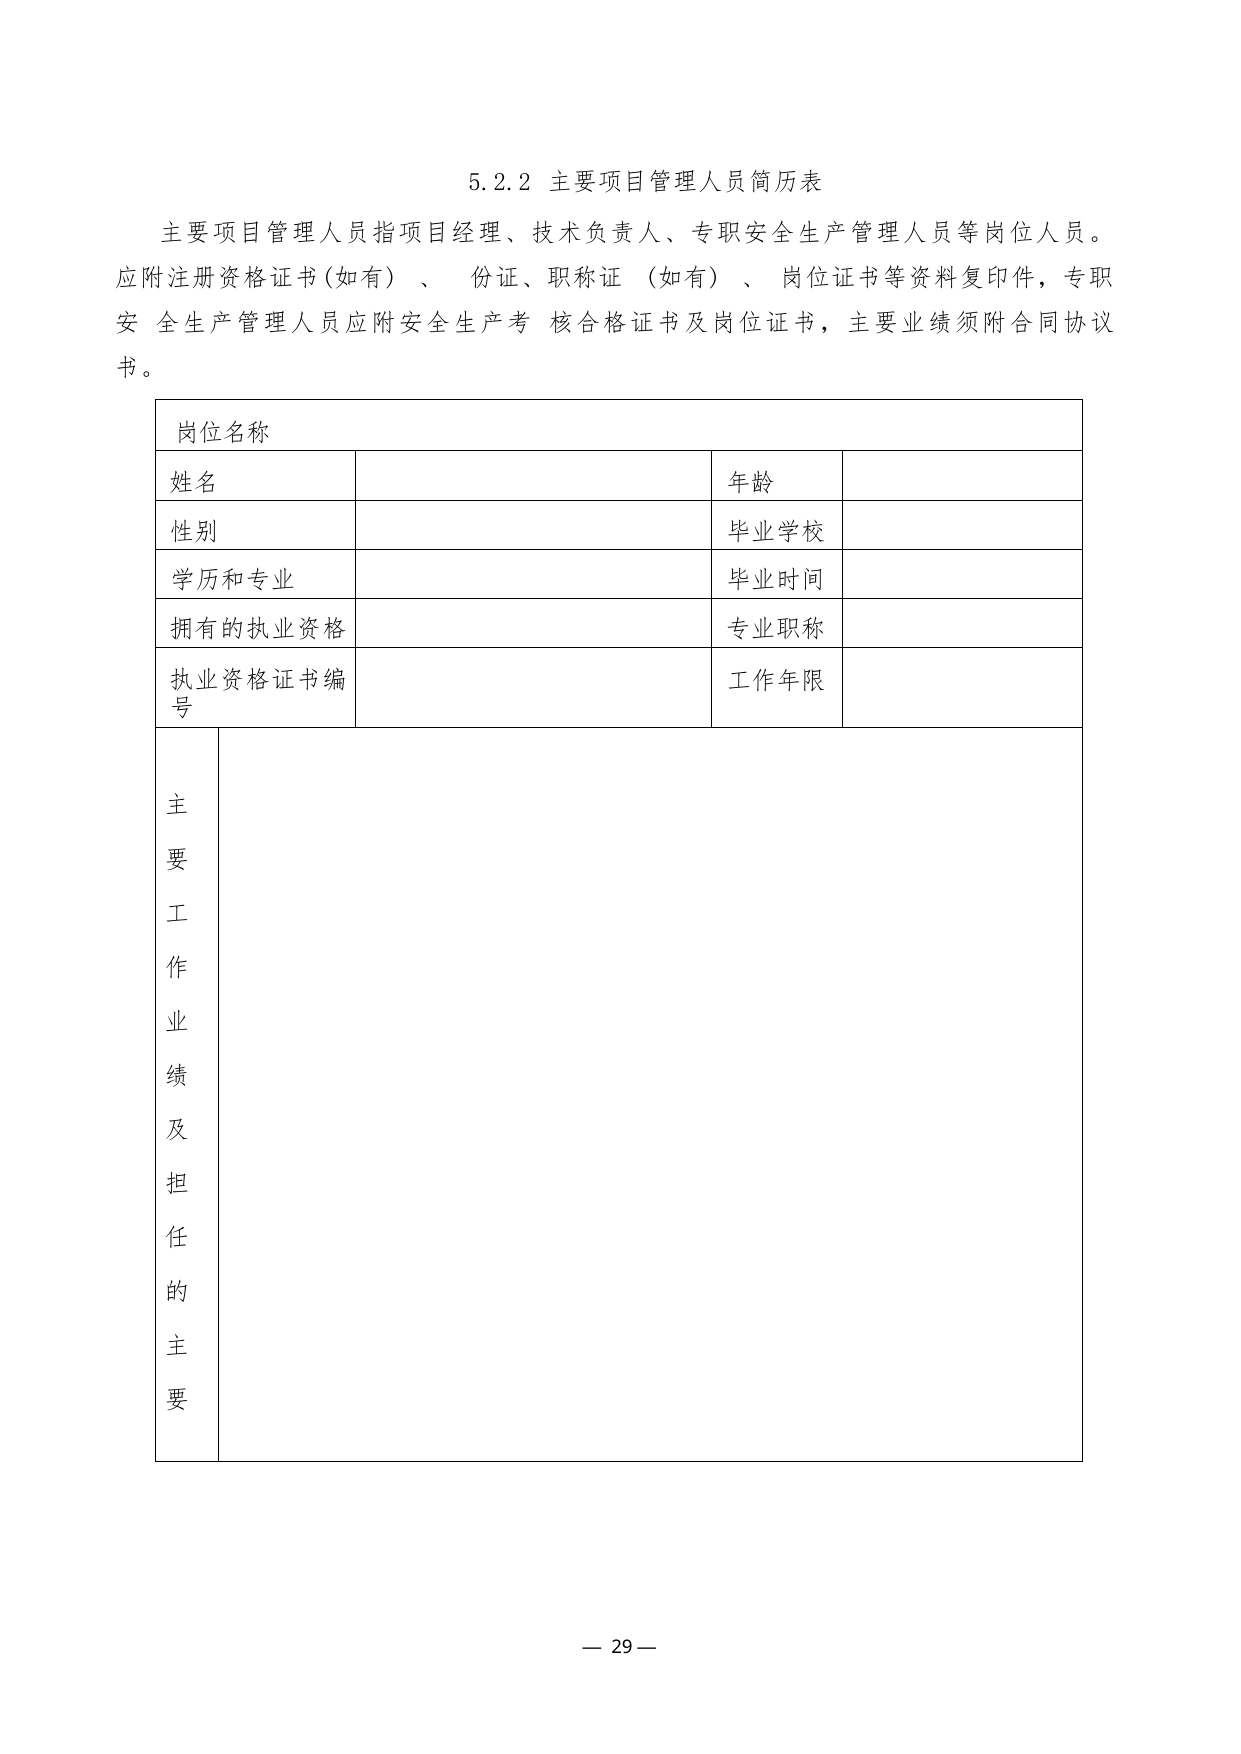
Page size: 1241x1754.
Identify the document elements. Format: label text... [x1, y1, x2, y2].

table_cell [356, 550, 711, 598]
table_cell [219, 728, 1082, 1461]
table_cell [843, 648, 1082, 727]
table_cell [356, 501, 711, 549]
table_cell [356, 599, 711, 647]
table_cell 毕业时间 [712, 550, 842, 598]
table_cell 姓名 [156, 451, 355, 500]
table_cell 拥有的执业资格 [156, 599, 355, 647]
table_cell 毕业学校 [712, 501, 842, 549]
table_cell 执业资格证书编 号 [156, 648, 355, 727]
text 5.2.2 主要项目管理人员简历表 [468, 169, 1115, 196]
table_cell [843, 501, 1082, 549]
table_cell 学历和专业 [156, 550, 355, 598]
table_cell 性别 [156, 501, 355, 549]
table_cell 年龄 [712, 451, 842, 500]
table_header 岗位名称 [156, 400, 1082, 450]
table_cell 主 要 工 作 业 绩 及 担 任 的 主 要 [156, 728, 218, 1461]
table_cell [356, 451, 711, 500]
table_cell [843, 451, 1082, 500]
table_cell [843, 550, 1082, 598]
table_cell 工作年限 [712, 648, 842, 727]
table_cell [356, 648, 711, 727]
table_cell [843, 599, 1082, 647]
text 主要项目管理人员指项目经理、技术负责人、专职安全生产管理人员等岗位人员。 应附注册资格证书(如有) 、身份证、职称证 (如有) 、 岗位证书等资料复印件，专职安 全生产管理人员应附安全生产考 核合格证书及岗位证书，主要业绩须附合同协议书。 [114, 216, 1115, 379]
table_cell 专业职称 [712, 599, 842, 647]
